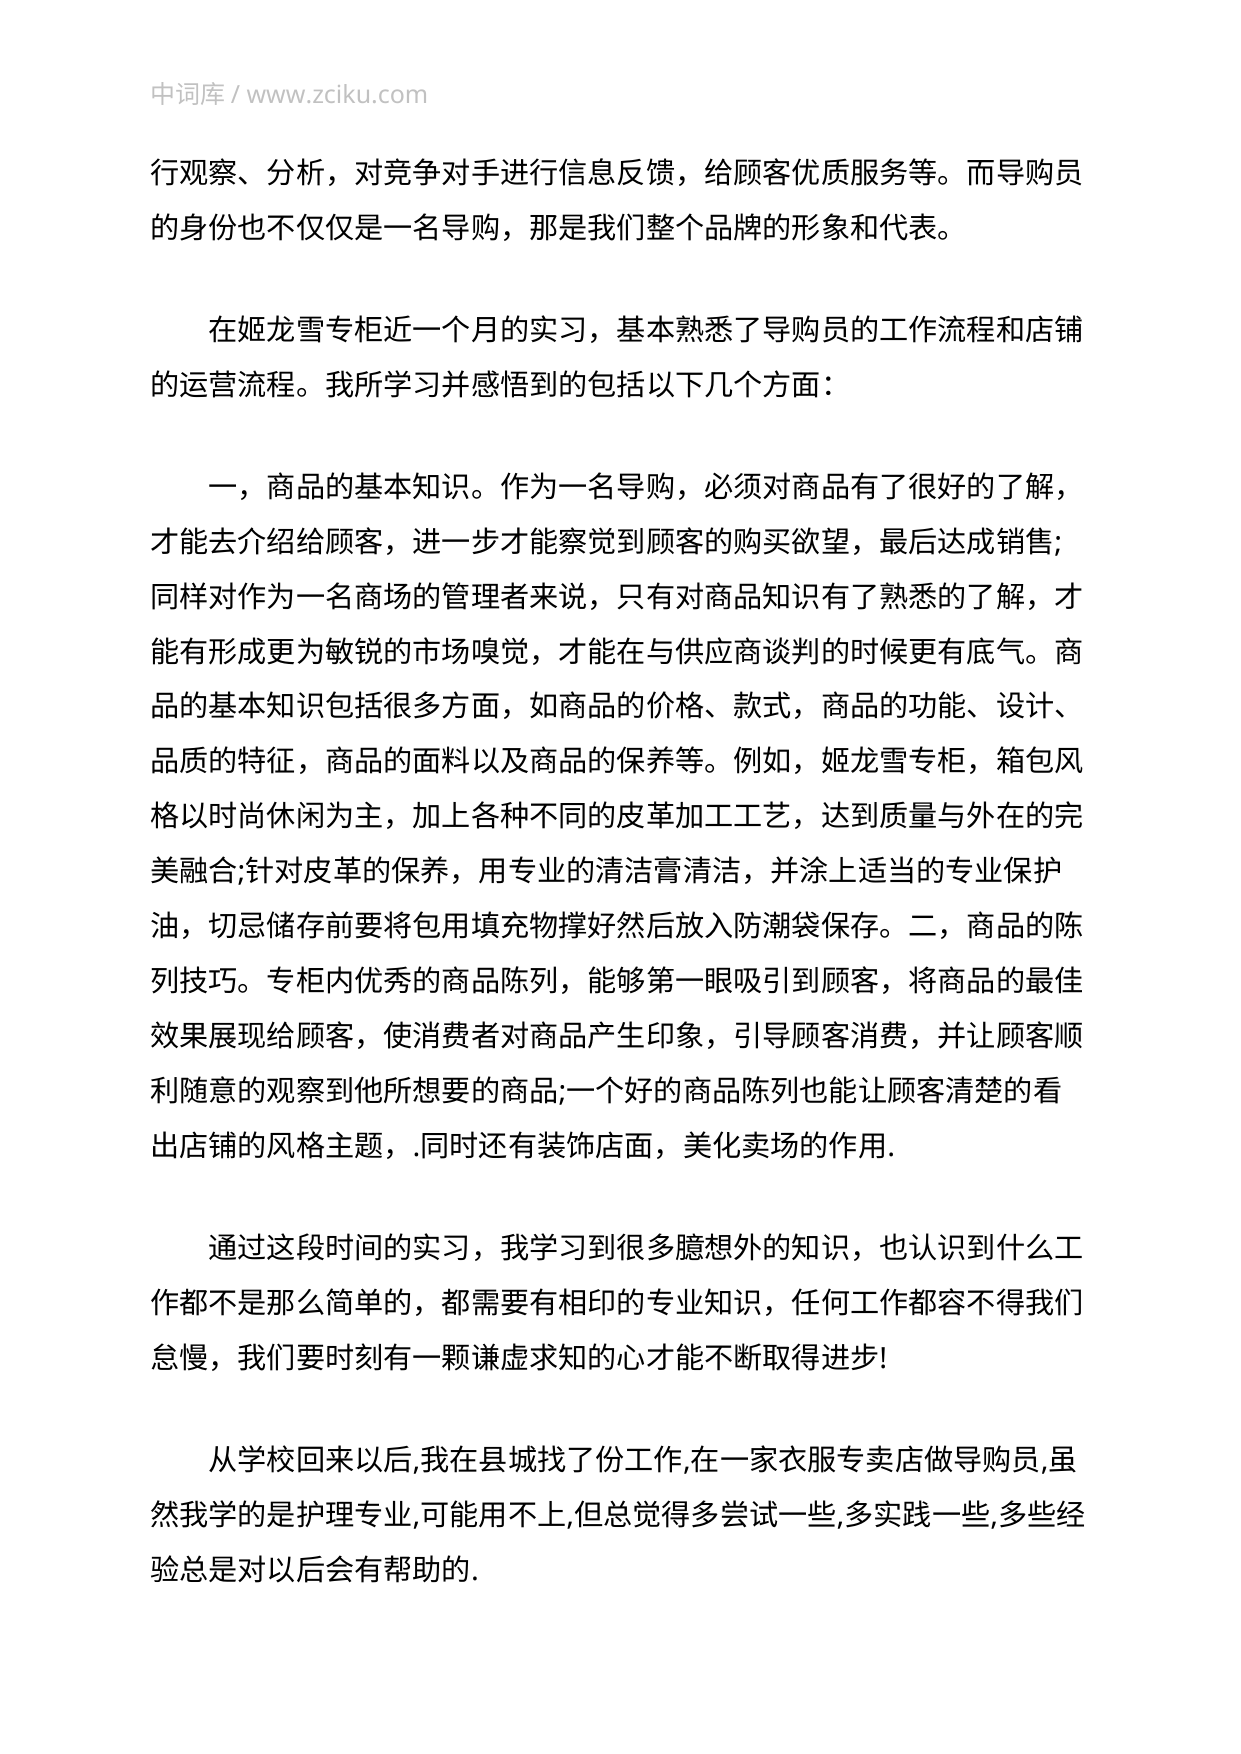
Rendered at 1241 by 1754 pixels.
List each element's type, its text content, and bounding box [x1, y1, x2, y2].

text 从学校回来以后,我在县城找了份工作,在一家衣服专卖店做导购员,虽然我学的是护理专业,可能用不上,但总觉得多尝试一些,多实践一些,多些经验总是对以后会有帮助的. [150, 1436, 1090, 1588]
text 在姬龙雪专柜近一个月的实习，基本熟悉了导购员的工作流程和店铺的运营流程。我所学习并感悟到的包括以下几个方面： [150, 307, 1090, 404]
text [150, 150, 1090, 247]
text 一，商品的基本知识。作为一名导购，必须对商品有了很好的了解，才能去介绍给顾客，进一步才能察觉到顾客的购买欲望，最后达成销售;同样对作为一名商场的管理者来说，只有对商品知识有了熟悉的了解，才能有形成更为敏锐的市场嗅觉，才能在与供应商谈判的时候更有底气。商品的基本知识包括很多方面，如商品的价格、款式，商品的功能、设计、品质的特征，商品的面料以及商品的保养等。例如，姬龙雪专柜，箱包风格以时尚休闲为主，加上各种不同的皮革加工工艺，达到质量与外在的完美融合;针对皮革的保养，用专业的清洁膏清洁，并涂上适当的专业保护油，切忌储存前要将包用填充物撑好然后放入防潮袋保存。二，商品的陈列技巧。专柜内优秀的商品陈列，能够第一眼吸引到顾客，将商品的最佳效果展现给顾客，使消费者对商品产生印象，引导顾客消费，并让顾客顺利随意的观察到他所想要的商品;一个好的商品陈列也能让顾客清楚的看出店铺的风格主题，.同时还有装饰店面，美化卖场的作用. [150, 463, 1090, 1165]
text 通过这段时间的实习，我学习到很多臆想外的知识，也认识到什么工作都不是那么简单的，都需要有相印的专业知识，任何工作都容不得我们怠慢，我们要时刻有一颗谦虚求知的心才能不断取得进步! [150, 1224, 1090, 1377]
